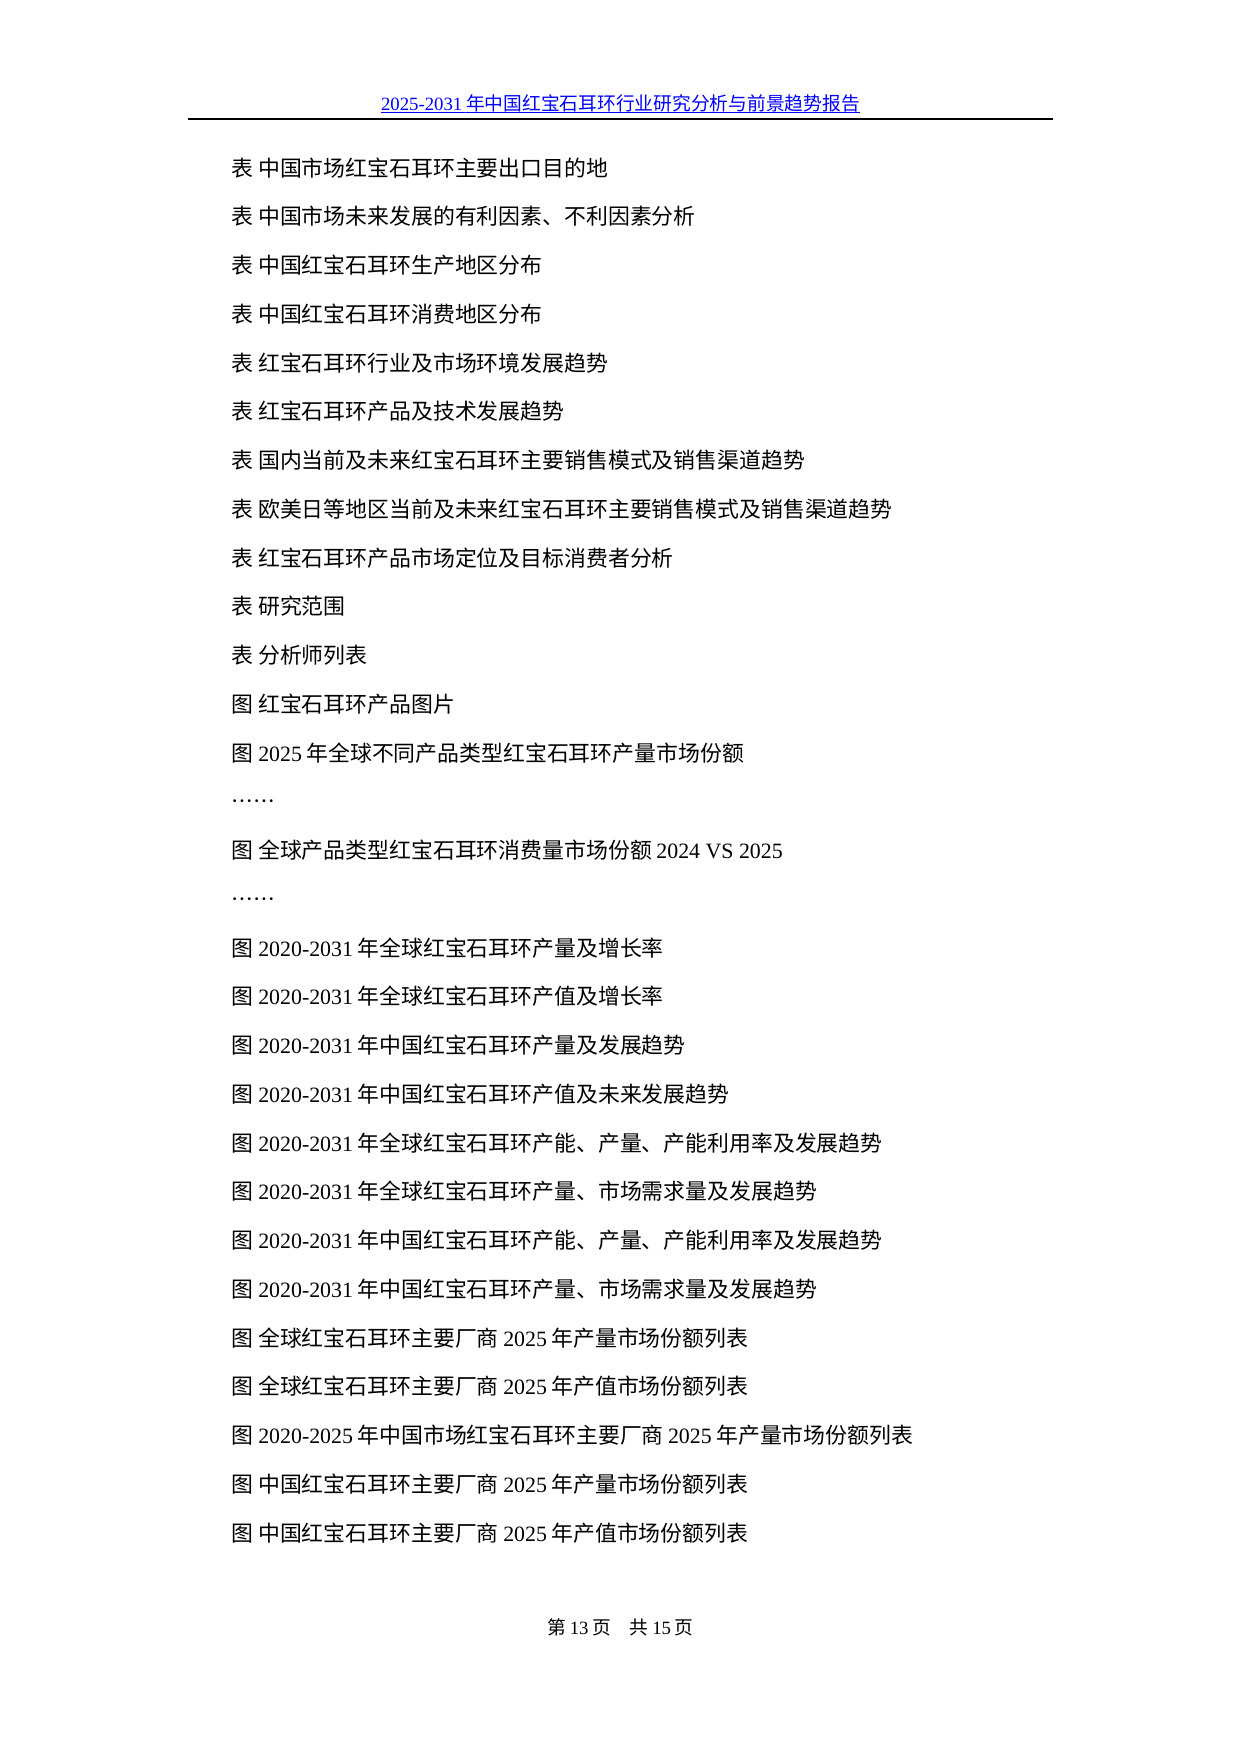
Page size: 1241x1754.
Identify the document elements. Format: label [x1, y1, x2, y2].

text [187, 150, 1053, 1548]
